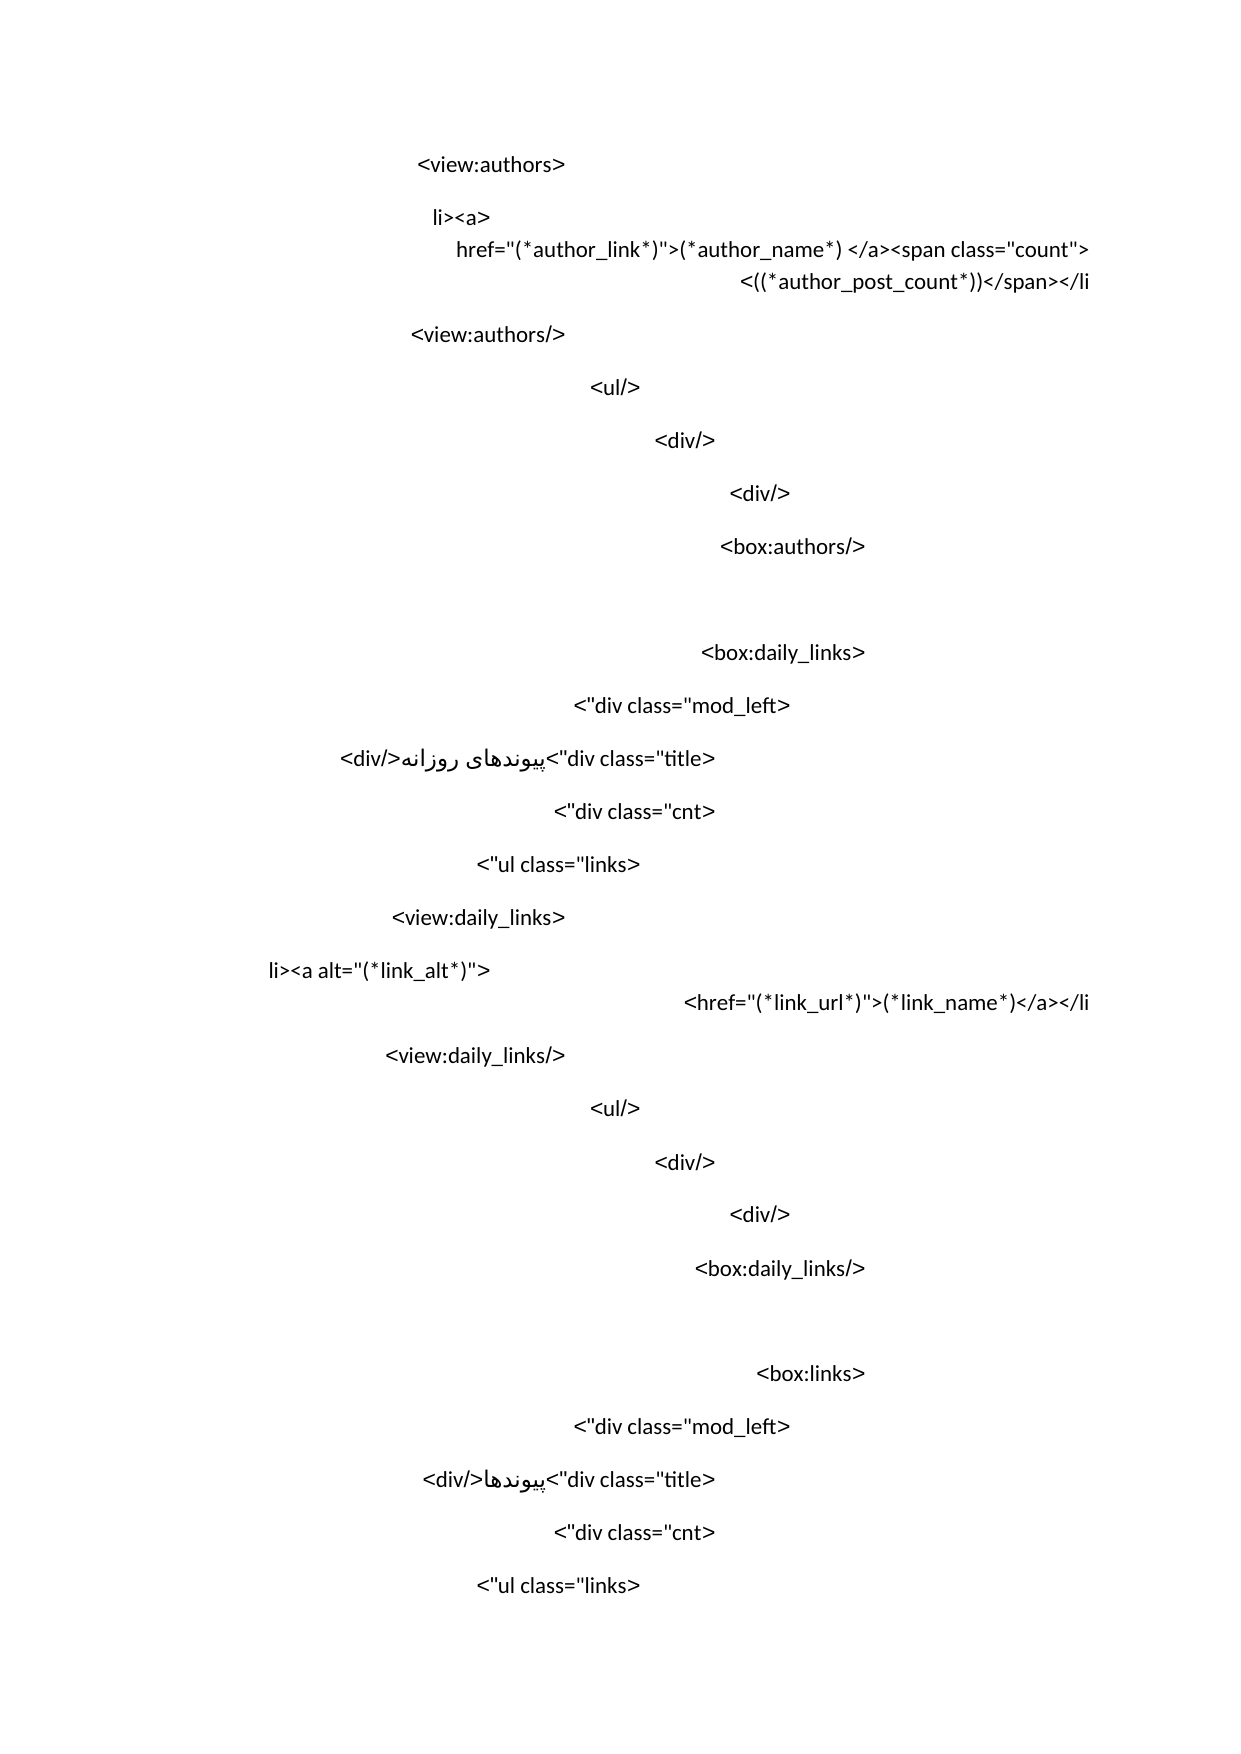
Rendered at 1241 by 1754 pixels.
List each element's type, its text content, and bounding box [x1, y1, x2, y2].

text <ul class="links"> [150, 850, 1090, 878]
text </box:daily_links> [150, 1254, 1090, 1282]
text </box:authors> [150, 532, 1090, 561]
text <div class="cnt"> [150, 1518, 1090, 1546]
text </view:authors> [150, 320, 1090, 348]
text <box:links> [150, 1359, 1090, 1387]
text <li><a alt="(*link_alt*)" href="(*link_url*)">(*link_name*)</a></li> [150, 956, 1090, 1017]
text <div class="mod_left"> [150, 1412, 1090, 1440]
text </div> [150, 1201, 1090, 1229]
text </ul> [150, 373, 1090, 401]
text <ul class="links"> [150, 1571, 1090, 1599]
text <div class="cnt"> [150, 797, 1090, 825]
text </div> [150, 479, 1090, 507]
text <box:daily_links> [150, 638, 1090, 666]
text <view:authors> [150, 150, 1090, 178]
text <div class="title">پیوندهای روزانه</div> [150, 744, 1090, 772]
text </view:daily_links> [150, 1042, 1090, 1069]
text <div class="mod_left"> [150, 691, 1090, 719]
text </div> [150, 1148, 1090, 1176]
text </div> [150, 426, 1090, 454]
text <div class="title">پیوندها</div> [150, 1465, 1090, 1493]
text <view:daily_links> [150, 903, 1090, 931]
text </ul> [150, 1094, 1090, 1123]
text <li><a href="(*author_link*)">(*author_name*) </a><span class="count"> ((*author_post_count*))</span></li> [150, 203, 1090, 295]
